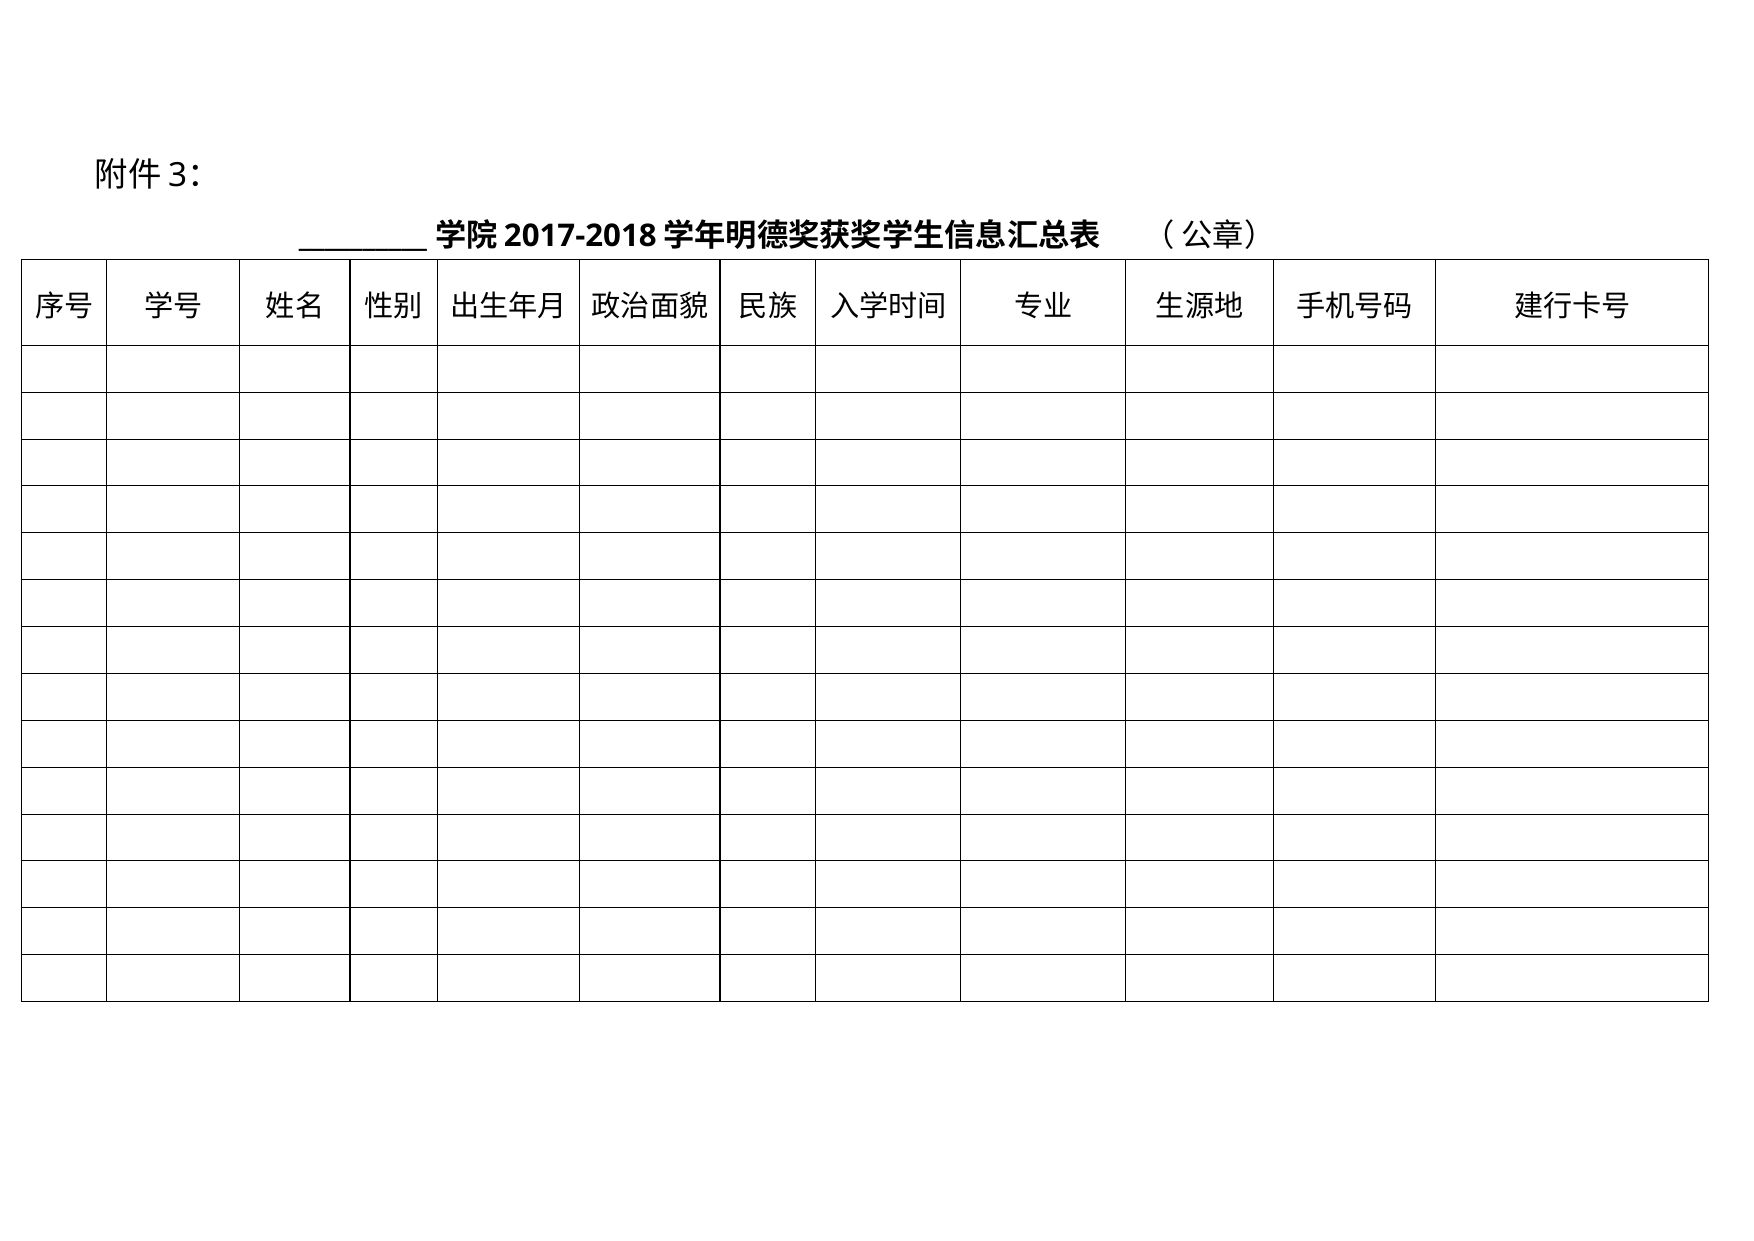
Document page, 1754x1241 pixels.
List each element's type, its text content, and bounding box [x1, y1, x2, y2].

table_cell [721, 346, 815, 392]
table_cell [580, 674, 719, 720]
table_cell [438, 908, 579, 954]
table_cell [1126, 861, 1273, 907]
table_cell [1274, 721, 1435, 767]
table_cell [1274, 486, 1435, 532]
table_cell [351, 627, 437, 673]
table_header 政治面貌 [580, 260, 719, 345]
table_cell [351, 440, 437, 485]
table_cell [721, 908, 815, 954]
table_cell [438, 674, 579, 720]
table_cell [816, 486, 960, 532]
table_header 入学时间 [816, 260, 960, 345]
table_cell [22, 955, 106, 1001]
table_cell [240, 768, 349, 813]
table_cell [580, 721, 719, 767]
table_cell [240, 533, 349, 579]
table_cell [1126, 580, 1273, 626]
table_cell [240, 393, 349, 438]
table_cell [580, 393, 719, 438]
table_cell [961, 908, 1125, 954]
table_cell [1274, 440, 1435, 485]
table_cell [438, 393, 579, 438]
table_cell [1126, 955, 1273, 1001]
table_cell [240, 627, 349, 673]
table_cell [22, 721, 106, 767]
table_cell [1274, 580, 1435, 626]
table_cell [351, 486, 437, 532]
table_cell [961, 393, 1125, 438]
table_cell [1126, 486, 1273, 532]
table_cell [240, 815, 349, 860]
table_cell [438, 768, 579, 813]
table_cell [961, 346, 1125, 392]
table_cell [961, 955, 1125, 1001]
table_cell [107, 393, 239, 438]
table_cell [1126, 674, 1273, 720]
table_header 建行卡号 [1436, 260, 1708, 345]
table_cell [351, 815, 437, 860]
table_cell [1436, 908, 1708, 954]
table_cell [721, 674, 815, 720]
table_cell [107, 908, 239, 954]
table_cell [961, 768, 1125, 813]
table_cell [22, 393, 106, 438]
table_cell [438, 721, 579, 767]
table_cell [961, 440, 1125, 485]
table_cell [721, 721, 815, 767]
table_cell [1436, 674, 1708, 720]
table_header 民族 [721, 260, 815, 345]
table_cell [22, 674, 106, 720]
table_cell [580, 768, 719, 813]
table_cell [351, 861, 437, 907]
table_cell [351, 346, 437, 392]
table_cell [107, 815, 239, 860]
table_cell [580, 580, 719, 626]
table_header 专业 [961, 260, 1125, 345]
table_cell [1436, 768, 1708, 813]
table_cell [816, 674, 960, 720]
table_cell [351, 674, 437, 720]
table_cell [961, 627, 1125, 673]
table_cell [22, 627, 106, 673]
table_cell [22, 768, 106, 813]
table_cell [721, 533, 815, 579]
table_cell [351, 955, 437, 1001]
table_cell [816, 815, 960, 860]
table_cell [1436, 580, 1708, 626]
text __________ 学院2017-2018学年明德奖获奖学生信息汇总表 （ 公章） [94, 196, 1754, 259]
table_cell [1436, 533, 1708, 579]
table_cell [1126, 346, 1273, 392]
text 附件3： [94, 148, 1636, 196]
table_cell [1274, 627, 1435, 673]
table_cell [438, 627, 579, 673]
table_cell [580, 815, 719, 860]
table_cell [961, 721, 1125, 767]
table_cell [816, 861, 960, 907]
table_cell [1436, 393, 1708, 438]
table_cell [1274, 674, 1435, 720]
table_cell [580, 627, 719, 673]
table_cell [22, 533, 106, 579]
table_cell [351, 908, 437, 954]
table_cell [351, 721, 437, 767]
table_cell [438, 346, 579, 392]
table_cell [107, 533, 239, 579]
table_cell [1436, 440, 1708, 485]
table_cell [1274, 861, 1435, 907]
table_cell [22, 486, 106, 532]
table_cell [1126, 393, 1273, 438]
table_cell [721, 393, 815, 438]
table_cell [107, 627, 239, 673]
table_cell [22, 861, 106, 907]
table_cell [816, 768, 960, 813]
table_cell [816, 346, 960, 392]
table_cell [961, 815, 1125, 860]
table_cell [438, 861, 579, 907]
table_cell [1436, 346, 1708, 392]
table_cell [580, 533, 719, 579]
table_cell [721, 861, 815, 907]
table_header 序号 [22, 260, 106, 345]
table_cell [22, 346, 106, 392]
table_cell [961, 674, 1125, 720]
table_cell [1436, 627, 1708, 673]
table_header 生源地 [1126, 260, 1273, 345]
table_cell [816, 393, 960, 438]
table_header 手机号码 [1274, 260, 1435, 345]
table_cell [107, 861, 239, 907]
table_cell [107, 674, 239, 720]
table_cell [1126, 440, 1273, 485]
table_cell [240, 721, 349, 767]
table_cell [240, 674, 349, 720]
table_cell [1274, 955, 1435, 1001]
table_cell [22, 440, 106, 485]
table_cell [721, 768, 815, 813]
table_cell [816, 533, 960, 579]
table_cell [580, 440, 719, 485]
table_cell [22, 908, 106, 954]
table_cell [580, 486, 719, 532]
table_cell [721, 955, 815, 1001]
table_cell [438, 955, 579, 1001]
table_cell [816, 908, 960, 954]
table_cell [1436, 861, 1708, 907]
table_cell [22, 580, 106, 626]
table_cell [240, 580, 349, 626]
table_cell [816, 580, 960, 626]
table_cell [1436, 815, 1708, 860]
table_cell [438, 486, 579, 532]
table_cell [1274, 815, 1435, 860]
table_cell [351, 580, 437, 626]
table_cell [816, 955, 960, 1001]
table_cell [1126, 533, 1273, 579]
table_cell [1126, 768, 1273, 813]
table_cell [721, 486, 815, 532]
table_cell [107, 440, 239, 485]
table_cell [438, 580, 579, 626]
table_cell [240, 440, 349, 485]
table_cell [1274, 908, 1435, 954]
table_cell [1126, 815, 1273, 860]
table_cell [961, 580, 1125, 626]
table_header 学号 [107, 260, 239, 345]
table_cell [1436, 486, 1708, 532]
table_cell [351, 533, 437, 579]
table_header 出生年月 [438, 260, 579, 345]
table_cell [580, 861, 719, 907]
table_cell [107, 768, 239, 813]
table_cell [438, 440, 579, 485]
table_cell [1436, 721, 1708, 767]
table_cell [721, 580, 815, 626]
table_cell [438, 815, 579, 860]
table_cell [1274, 393, 1435, 438]
table_cell [961, 533, 1125, 579]
table_cell [1126, 721, 1273, 767]
table_cell [580, 908, 719, 954]
table_cell [721, 627, 815, 673]
table_cell [1436, 955, 1708, 1001]
table_cell [107, 580, 239, 626]
table_cell [961, 861, 1125, 907]
table_header 性别 [351, 260, 437, 345]
table_cell [107, 486, 239, 532]
table_cell [1274, 533, 1435, 579]
table_cell [240, 908, 349, 954]
table_cell [816, 440, 960, 485]
table_cell [816, 627, 960, 673]
table_cell [438, 533, 579, 579]
table_cell [1126, 627, 1273, 673]
table_cell [240, 346, 349, 392]
table_cell [1274, 768, 1435, 813]
table_cell [816, 721, 960, 767]
table_cell [1126, 908, 1273, 954]
table_header 姓名 [240, 260, 349, 345]
table_cell [1274, 346, 1435, 392]
table_cell [351, 393, 437, 438]
table_cell [351, 768, 437, 813]
table_cell [240, 486, 349, 532]
table_cell [107, 721, 239, 767]
table_cell [240, 861, 349, 907]
table_cell [107, 955, 239, 1001]
table_cell [580, 955, 719, 1001]
table_cell [22, 815, 106, 860]
table_cell [580, 346, 719, 392]
table_cell [961, 486, 1125, 532]
table_cell [721, 815, 815, 860]
table_cell [107, 346, 239, 392]
table_cell [721, 440, 815, 485]
table_cell [240, 955, 349, 1001]
